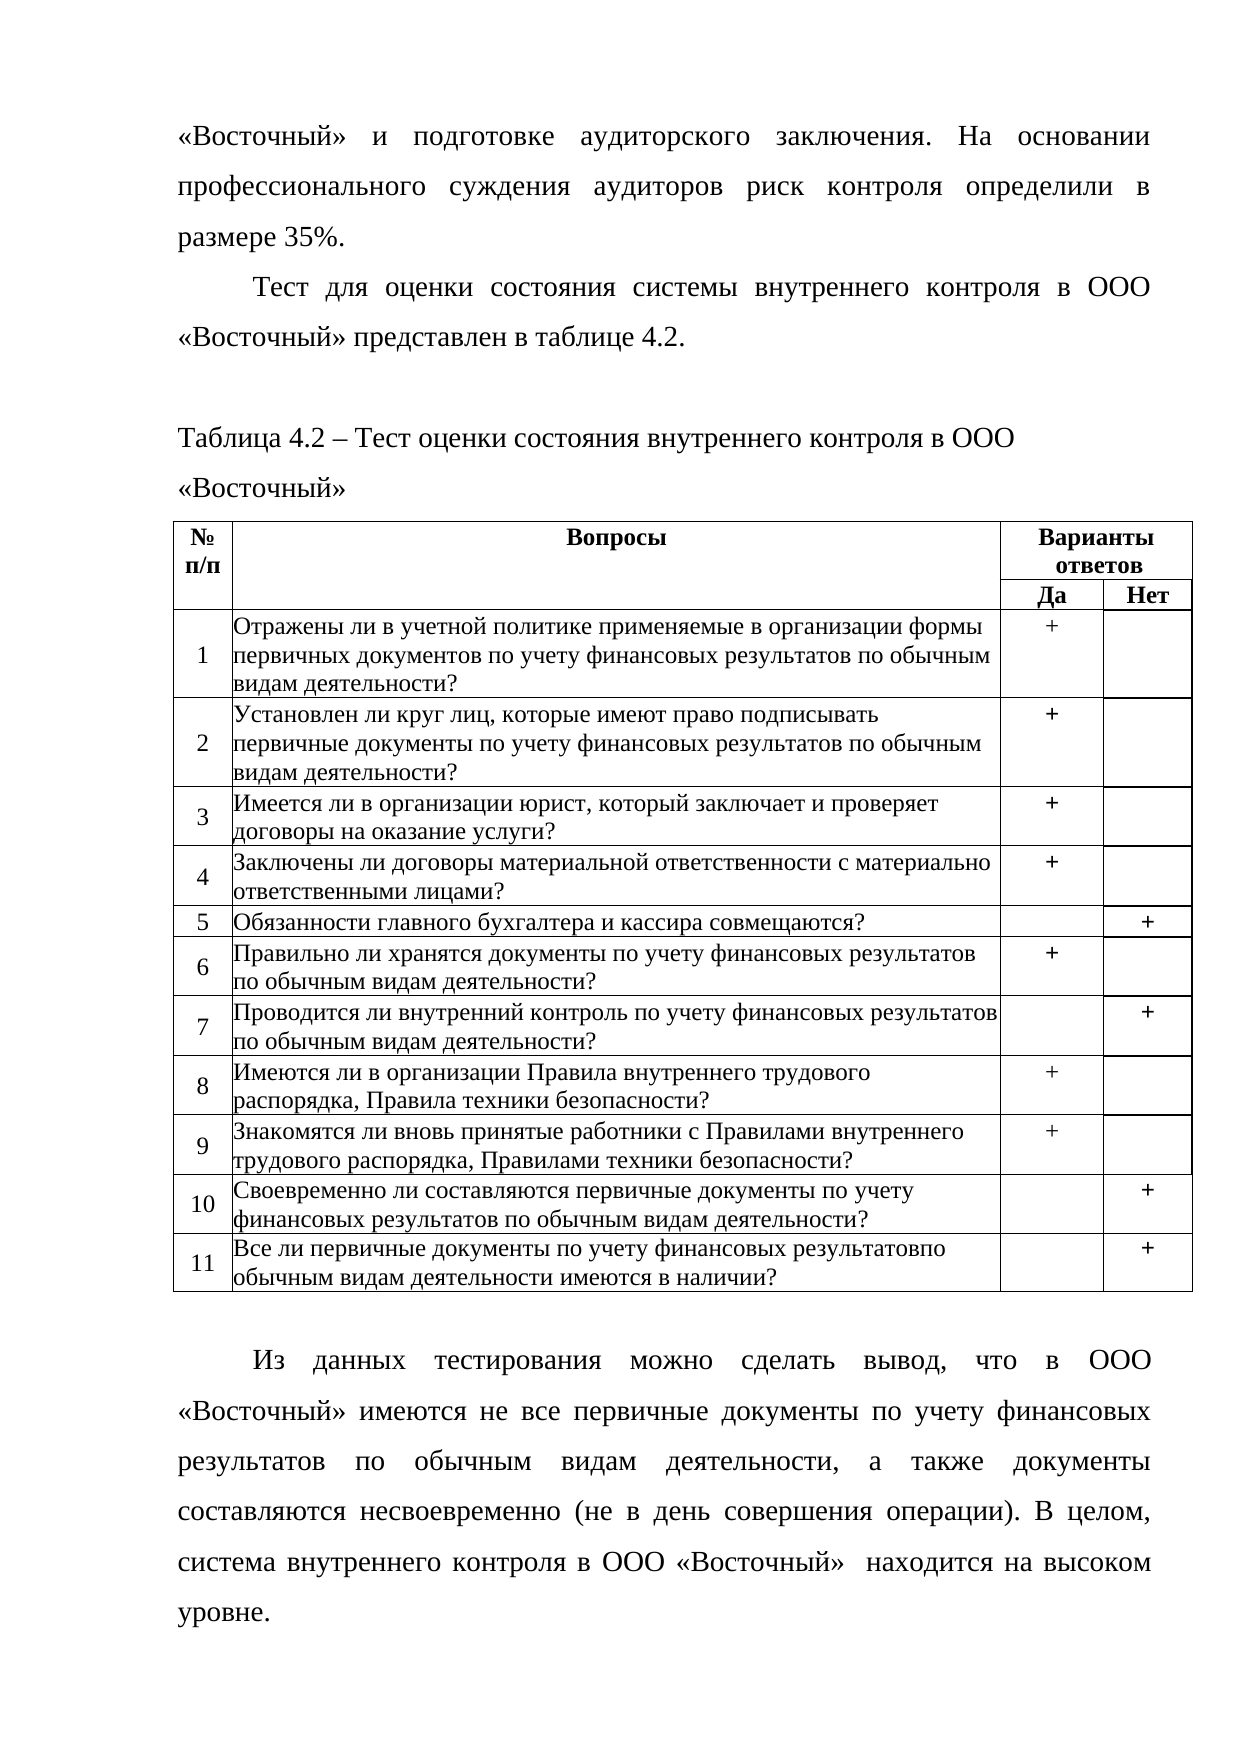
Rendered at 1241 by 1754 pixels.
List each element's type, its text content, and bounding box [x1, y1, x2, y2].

table_cell [1001, 1175, 1103, 1232]
table_cell Да [1001, 580, 1103, 609]
table_cell + [1001, 846, 1103, 905]
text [177, 118, 1152, 252]
table_cell [1104, 1116, 1191, 1174]
table_cell 7 [174, 996, 232, 1055]
table_cell + [1001, 1115, 1103, 1174]
table_cell 10 [174, 1175, 232, 1232]
table_cell Проводится ли внутренний контроль по учету финансовых результатов по обычным видам деятельности? [233, 996, 1000, 1055]
table_cell Имеются ли в организации Правила внутреннего трудового распорядка, Правила техники безопасности? [233, 1056, 1000, 1114]
table_cell [1104, 788, 1191, 845]
table_header Вопросы [233, 522, 1000, 609]
table_cell + [1104, 1234, 1192, 1291]
table_cell Имеется ли в организации юрист, который заключает и проверяет договоры на оказание услуги? [233, 787, 1000, 845]
table_cell Заключены ли договоры материальной ответственности с материально ответственными лицами? [233, 846, 1000, 905]
table_header Варианты ответов [1001, 522, 1192, 579]
table_cell 2 [174, 698, 232, 786]
table_cell Все ли первичные документы по учету финансовых результатовпо обычным видам деятельности имеются в наличии? [233, 1262, 553, 1291]
table_cell [1104, 1057, 1191, 1114]
table_cell 6 [174, 937, 232, 995]
table_cell [1104, 611, 1191, 697]
table_cell [1104, 847, 1191, 905]
text Тест для оценки состояния системы внутреннего контроля в ООО «Восточный» представлен в таблице 4.2. [177, 269, 1152, 353]
table_cell Обязанности главного бухгалтера и кассира совмещаются? [233, 906, 1000, 936]
table_cell Все ли первичные документы по учету финансовых результатовпо обычным видам деятельности имеются в наличии? [556, 1234, 1000, 1291]
table_cell + [1001, 787, 1103, 845]
table_cell 4 [174, 846, 232, 905]
table_cell [1001, 1234, 1103, 1291]
table_cell Установлен ли круг лиц, которые имеют право подписывать первичные документы по учету финансовых результатов по обычным видам деятельности? [233, 698, 1000, 786]
table_header № п/п [174, 522, 232, 609]
text Таблица 4.2 – Тест оценки состояния внутреннего контроля в ООО «Восточный» [177, 420, 1152, 504]
table_cell Своевременно ли составляются первичные документы по учету финансовых результатов по обычным видам деятельности? [233, 1175, 1000, 1232]
table_cell + [1001, 1056, 1103, 1114]
table_cell 5 [174, 906, 232, 936]
table_cell 9 [174, 1115, 232, 1174]
table_cell 8 [174, 1056, 232, 1114]
table_cell [1001, 996, 1103, 1055]
table_cell Отражены ли в учетной политике применяемые в организации формы первичных документов по учету финансовых результатов по обычным видам деятельности? [233, 610, 1000, 697]
table_cell Правильно ли хранятся документы по учету финансовых результатов по обычным видам деятельности? [233, 937, 1000, 995]
table_cell 3 [174, 787, 232, 845]
table_cell Знакомятся ли вновь принятые работники с Правилами внутреннего трудового распорядка, Правилами техники безопасности? [233, 1115, 1000, 1174]
table_cell Нет [1104, 580, 1191, 609]
table_cell [1001, 906, 1103, 936]
table_cell 1 [174, 610, 232, 697]
table_cell + [1001, 937, 1103, 995]
table_cell [1104, 938, 1191, 995]
table_cell + [1001, 698, 1103, 786]
table_cell + [1104, 997, 1191, 1055]
table_cell 11 [174, 1234, 232, 1291]
table_cell [1104, 699, 1191, 786]
table_cell + [1104, 907, 1191, 936]
text Из данных тестирования можно сделать вывод, что в ООО «Восточный» имеются не все первичные документы по учету финансовых результатов по обычным видам деятельности, а также документы составляются несвоевременно (не в день совершения операции). В целом, система внутреннего контроля в ООО «Восточный» находится на высоком уровне. [177, 1342, 1152, 1627]
table_cell + [1104, 1175, 1192, 1232]
table_cell + [1001, 610, 1103, 697]
